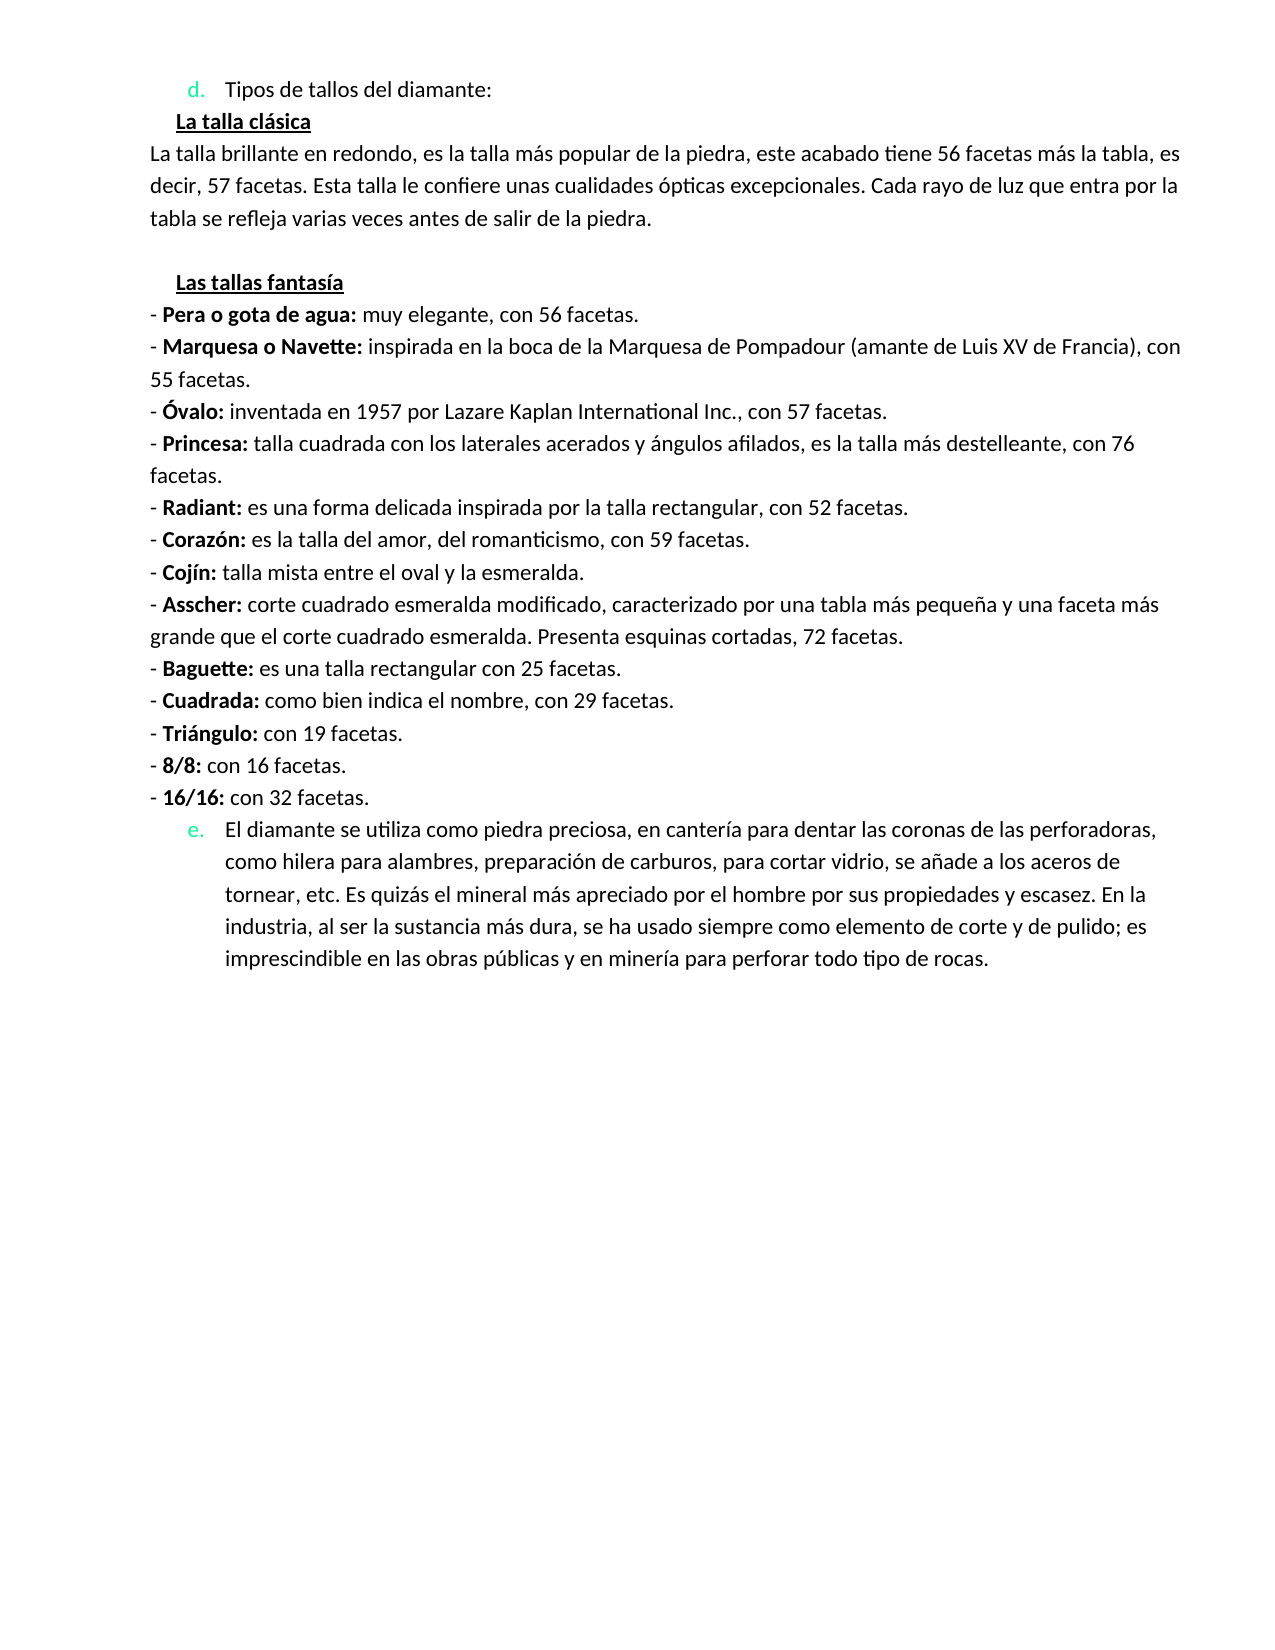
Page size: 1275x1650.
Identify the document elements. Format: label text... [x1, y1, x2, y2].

list El diamante se utiliza como piedra preciosa, en cantería para dentar las coronas de las perforadoras, como hilera para alambres, preparación de carburos, para cortar vidrio, se añade a los aceros de tornear, etc. Es quizás el mineral más apreciado por el hombre por sus propiedades y escasez. En la industria, al ser la sustancia más dura, se ha usado siempre como elemento de corte y de pulido; es imprescindible en las obras públicas y en minería para perforar todo tipo de rocas. [187, 815, 1200, 972]
list - Corazón: es la talla del amor, del romanticismo, con 59 facetas. [150, 526, 1200, 554]
list - Baguette: es una talla rectangular con 25 facetas. [150, 654, 1200, 682]
list La talla brillante en redondo, es la talla más popular de la piedra, este acabado tiene 56 facetas más la tabla, es decir, 57 facetas. Esta talla le confiere unas cualidades ópticas excepcionales. Cada rayo de luz que entra por la tabla se refleja varias veces antes de salir de la piedra. [150, 139, 1200, 232]
list - Princesa: talla cuadrada con los laterales acerados y ángulos afilados, es la talla más destelleante, con 76 facetas. [150, 429, 1200, 489]
list La talla clásica [150, 107, 1200, 135]
list - Cojín: talla mista entre el oval y la esmeralda. [150, 558, 1200, 586]
list - Asscher: corte cuadrado esmeralda modificado, caracterizado por una tabla más pequeña y una faceta más grande que el corte cuadrado esmeralda. Presenta esquinas cortadas, 72 facetas. [150, 590, 1200, 650]
list - 8/8: con 16 facetas. [150, 751, 1200, 779]
list Las tallas fantasía [150, 268, 1200, 296]
list - Óvalo: inventada en 1957 por Lazare Kaplan International Inc., con 57 facetas. [150, 397, 1200, 425]
list - 16/16: con 32 facetas. [150, 783, 1200, 811]
list - Marquesa o Navette: inspirada en la boca de la Marquesa de Pompadour (amante de Luis XV de Francia), con 55 facetas. [150, 332, 1200, 393]
list - Radiant: es una forma delicada inspirada por la talla rectangular, con 52 facetas. [150, 493, 1200, 521]
list Tipos de tallos del diamante: [187, 75, 1200, 103]
list - Triángulo: con 19 facetas. [150, 719, 1200, 747]
list - Cuadrada: como bien indica el nombre, con 29 facetas. [150, 687, 1200, 714]
list - Pera o gota de agua: muy elegante, con 56 facetas. [150, 300, 1200, 328]
